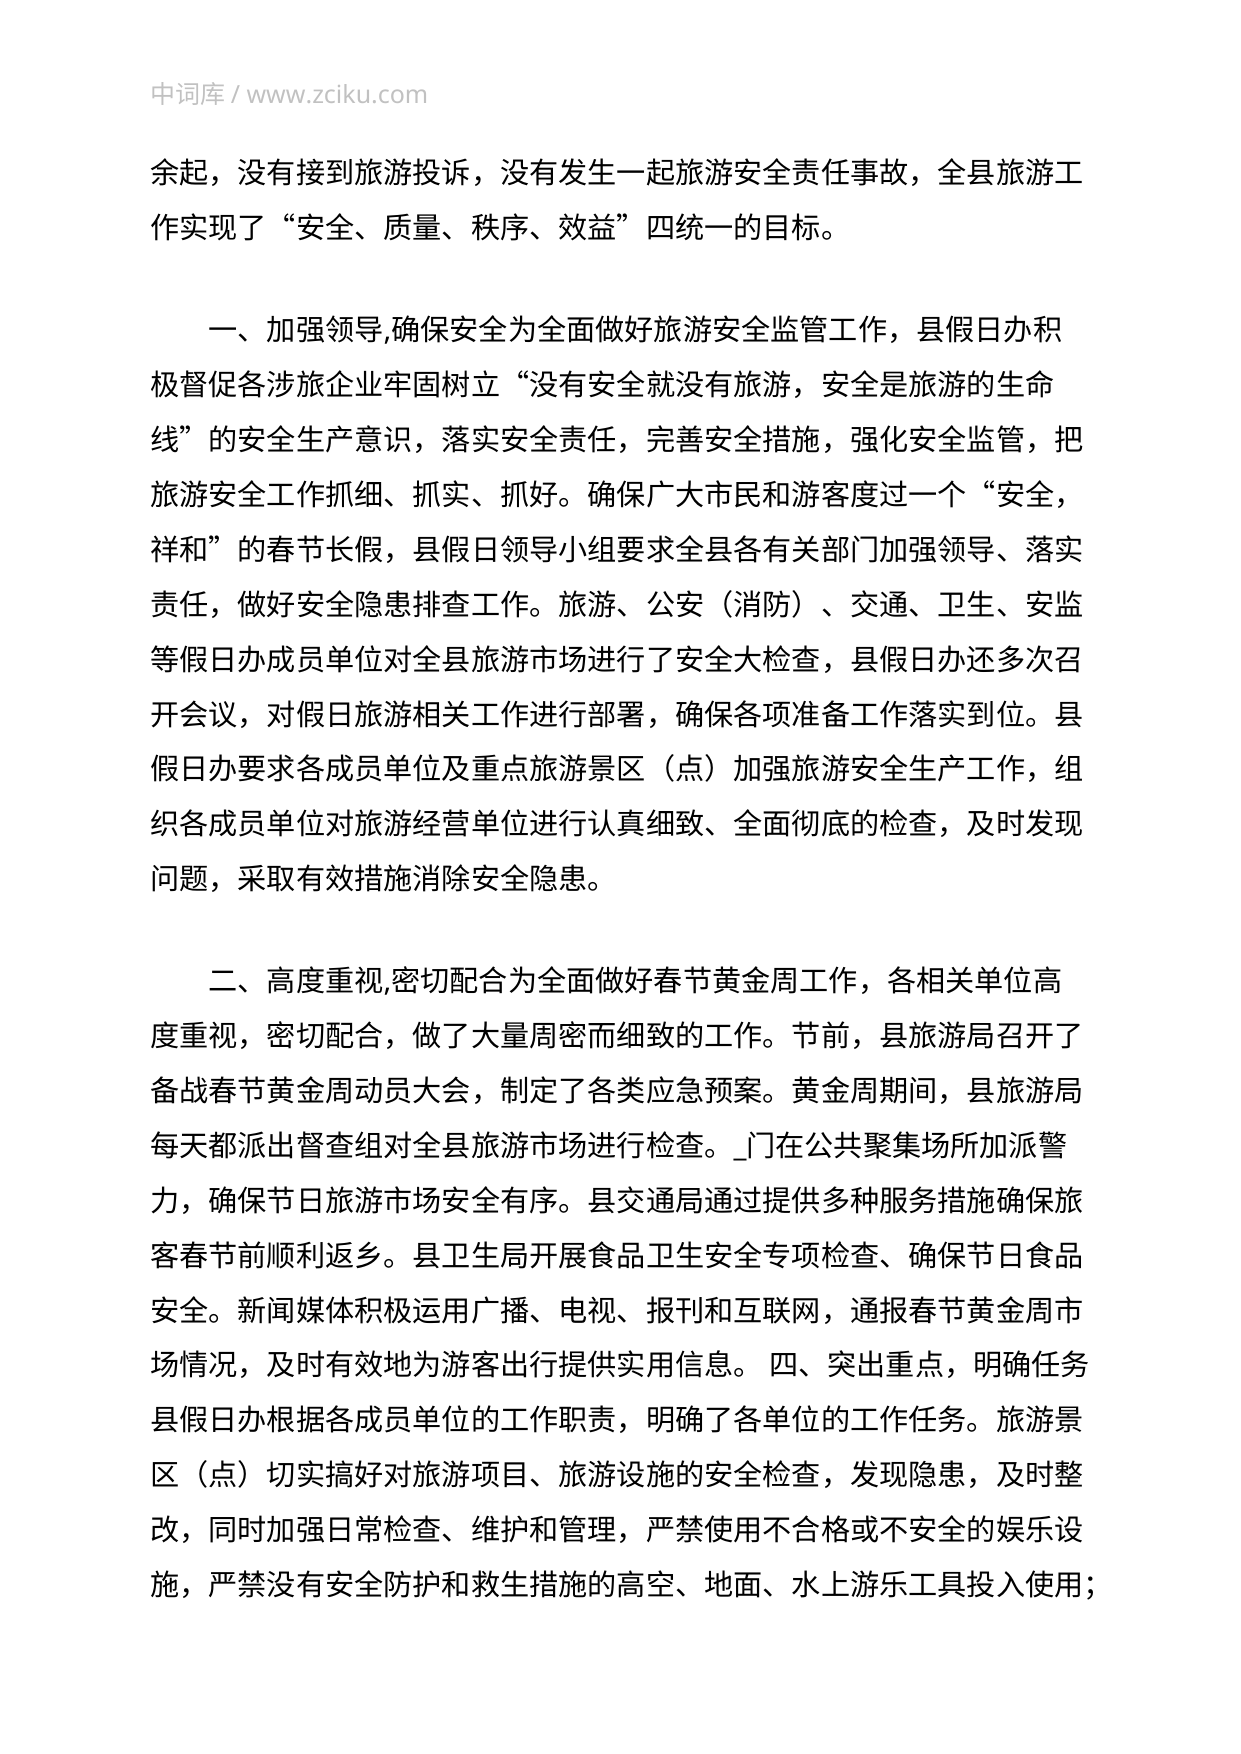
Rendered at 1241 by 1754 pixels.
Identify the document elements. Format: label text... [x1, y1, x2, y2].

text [150, 957, 1090, 1604]
text 一、加强领导,确保安全为全面做好旅游安全监管工作，县假日办积极督促各涉旅企业牢固树立“没有安全就没有旅游，安全是旅游的生命线”的安全生产意识，落实安全责任，完善安全措施，强化安全监管，把旅游安全工作抓细、抓实、抓好。确保广大市民和游客度过一个“安全，祥和”的春节长假，县假日领导小组要求全县各有关部门加强领导、落实责任，做好安全隐患排查工作。旅游、公安（消防）、交通、卫生、安监等假日办成员单位对全县旅游市场进行了安全大检查，县假日办还多次召开会议，对假日旅游相关工作进行部署，确保各项准备工作落实到位。县假日办要求各成员单位及重点旅游景区（点）加强旅游安全生产工作，组织各成员单位对旅游经营单位进行认真细致、全面彻底的检查，及时发现问题，采取有效措施消除安全隐患。 [150, 307, 1090, 898]
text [150, 150, 1090, 247]
